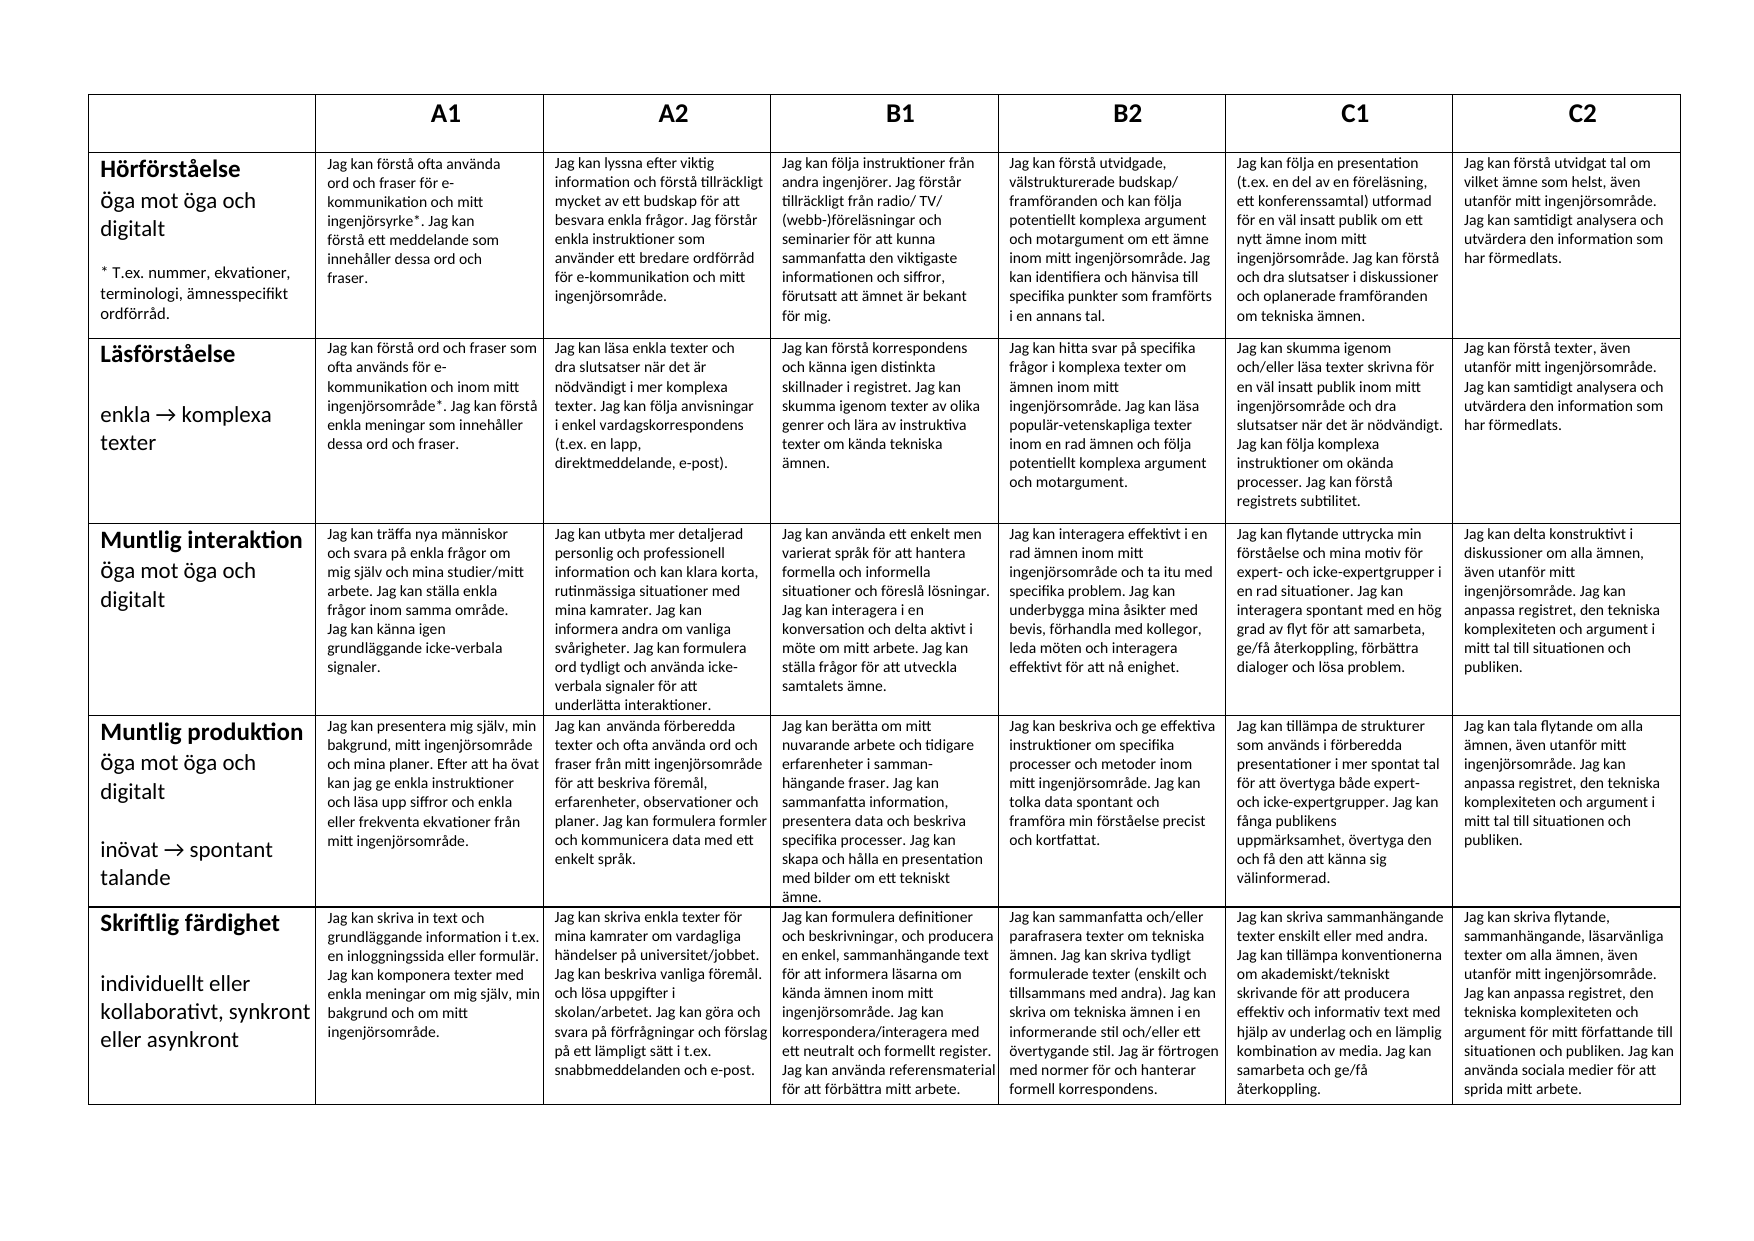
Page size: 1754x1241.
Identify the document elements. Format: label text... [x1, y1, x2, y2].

table_cell Jag kan följa instruktioner från andra ingenjörer. Jag förstår tillräckligt från radio/ TV/ (webb-)föreläsningar och seminarier för att kunna sammanfatta den viktigaste informationen och siffror, förutsatt att ämnet är bekant för mig. [771, 153, 998, 338]
table_cell Skriftlig färdighet individuellt eller kollaborativt, synkront eller asynkront [89, 908, 315, 1104]
table_cell Jag kan skriva in text och grundläggande information i t.ex. en inloggningssida eller formulär. Jag kan komponera texter med enkla meningar om mig själv, min bakgrund och om mitt ingenjörsområde. [316, 908, 543, 1104]
table_cell Jag kan tillämpa de strukturer som används i förberedda presentationer i mer spontat tal för att övertyga både expert- och icke-expertgrupper. Jag kan fånga publikens uppmärksamhet, övertyga den och få den att känna sig välinformerad. [1226, 716, 1452, 906]
table_cell Läsförståelse enkla → komplexa texter [89, 339, 315, 523]
table_cell Jag kan sammanfatta och/eller parafrasera texter om tekniska ämnen. Jag kan skriva tydligt formulerade texter (enskilt och tillsammans med andra). Jag kan skriva om tekniska ämnen i en informerande stil och/eller ett övertygande stil. Jag är förtrogen med normer för och hanterar formell korrespondens. [999, 908, 1225, 1104]
table_cell Muntlig interaktion öga mot öga och digitalt [89, 524, 315, 715]
table_cell Jag kan berätta om mitt nuvarande arbete och tidigare erfarenheter i samman-hängande fraser. Jag kan sammanfatta information, presentera data och beskriva specifika processer. Jag kan skapa och hålla en presentation med bilder om ett tekniskt ämne. [771, 716, 998, 906]
table_cell Jag kan skriva sammanhängande texter enskilt eller med andra. Jag kan tillämpa konventionerna om akademiskt/tekniskt skrivande för att producera effektiv och informativ text med hjälp av underlag och en lämplig kombination av media. Jag kan samarbeta och ge/få återkoppling. [1226, 908, 1452, 1104]
table_cell Jag kan skumma igenom och/eller läsa texter skrivna för en väl insatt publik inom mitt ingenjörsområde och dra slutsatser när det är nödvändigt. Jag kan följa komplexa instruktioner om okända processer. Jag kan förstå registrets subtilitet. [1226, 339, 1452, 523]
table_cell Jag kan läsa enkla texter och dra slutsatser när det är nödvändigt i mer komplexa texter. Jag kan följa anvisningar i enkel vardagskorrespondens (t.ex. en lapp, direktmeddelande, e-post). [544, 339, 770, 523]
table_cell Jag kan förstå korrespondens och känna igen distinkta skillnader i registret. Jag kan skumma igenom texter av olika genrer och lära av instruktiva texter om kända tekniska ämnen. [771, 339, 998, 523]
table_cell Jag kan använda ett enkelt men varierat språk för att hantera formella och informella situationer och föreslå lösningar. Jag kan interagera i en konversation och delta aktivt i möte om mitt arbete. Jag kan ställa frågor för att utveckla samtalets ämne. [771, 524, 998, 715]
table_cell Jag kan interagera effektivt i en rad ämnen inom mitt ingenjörsområde och ta itu med specifika problem. Jag kan underbygga mina åsikter med bevis, förhandla med kollegor, leda möten och interagera effektivt för att nå enighet. [999, 524, 1225, 715]
table_cell C1 [1226, 95, 1452, 152]
table_cell B2 [999, 95, 1225, 152]
table_cell B1 [771, 95, 998, 152]
table_cell Jag kan använda förberedda texter och ofta använda ord och fraser från mitt ingenjörsområde för att beskriva föremål, erfarenheter, observationer och planer. Jag kan formulera formler och kommunicera data med ett enkelt språk. [544, 716, 770, 906]
table_cell Jag kan skriva flytande, sammanhängande, läsarvänliga texter om alla ämnen, även utanför mitt ingenjörsområde. Jag kan anpassa registret, den tekniska komplexiteten och argument för mitt författande till situationen och publiken. Jag kan använda sociala medier för att sprida mitt arbete. [1453, 908, 1680, 1104]
table_cell Jag kan lyssna efter viktig information och förstå tillräckligt mycket av ett budskap för att besvara enkla frågor. Jag förstår enkla instruktioner som använder ett bredare ordförråd för e-kommunikation och mitt ingenjörsområde. [544, 153, 770, 338]
table_cell Jag kan tala flytande om alla ämnen, även utanför mitt ingenjörsområde. Jag kan anpassa registret, den tekniska komplexiteten och argument i mitt tal till situationen och publiken. [1453, 716, 1680, 906]
table_cell Jag kan förstå texter, även utanför mitt ingenjörsområde. Jag kan samtidigt analysera och utvärdera den information som har förmedlats. [1453, 339, 1680, 523]
table_cell Hörförståelse öga mot öga och digitalt * T.ex. nummer, ekvationer, terminologi, ämnesspecifikt ordförråd. [89, 153, 315, 338]
table_cell Jag kan följa en presentation (t.ex. en del av en föreläsning, ett konferenssamtal) utformad för en väl insatt publik om ett nytt ämne inom mitt ingenjörsområde. Jag kan förstå och dra slutsatser i diskussioner och oplanerade framföranden om tekniska ämnen. [1226, 153, 1452, 338]
table_cell Jag kan förstå ord och fraser som ofta används för e-kommunikation och inom mitt ingenjörsområde*. Jag kan förstå enkla meningar som innehåller dessa ord och fraser. [316, 339, 543, 523]
table_cell Jag kan förstå ofta använda ord och fraser för e-kommunikation och mitt ingenjörsyrke*. Jag kan förstå ett meddelande som innehåller dessa ord och fraser. [316, 153, 543, 338]
table_cell Jag kan förstå utvidgat tal om vilket ämne som helst, även utanför mitt ingenjörsområde. Jag kan samtidigt analysera och utvärdera den information som har förmedlats. [1453, 153, 1680, 338]
table_cell Jag kan hitta svar på specifika frågor i komplexa texter om ämnen inom mitt ingenjörsområde. Jag kan läsa populär-vetenskapliga texter inom en rad ämnen och följa potentiellt komplexa argument och motargument. [999, 339, 1225, 523]
table_cell C2 [1453, 95, 1680, 152]
table_cell Jag kan utbyta mer detaljerad personlig och professionell information och kan klara korta, rutinmässiga situationer med mina kamrater. Jag kan informera andra om vanliga svårigheter. Jag kan formulera ord tydligt och använda icke-verbala signaler för att underlätta interaktioner. [544, 524, 770, 715]
table_cell Jag kan beskriva och ge effektiva instruktioner om specifika processer och metoder inom mitt ingenjörsområde. Jag kan tolka data spontant och framföra min förståelse precist och kortfattat. [999, 716, 1225, 906]
table_cell Jag kan träffa nya människor och svara på enkla frågor om mig själv och mina studier/mitt arbete. Jag kan ställa enkla frågor inom samma område. Jag kan känna igen grundläggande icke-verbala signaler. [316, 524, 543, 715]
table_cell Muntlig produktion öga mot öga och digitalt inövat → spontant talande [89, 716, 315, 906]
table_cell Jag kan flytande uttrycka min förståelse och mina motiv för expert- och icke-expertgrupper i en rad situationer. Jag kan interagera spontant med en hög grad av flyt för att samarbeta, ge/få återkoppling, förbättra dialoger och lösa problem. [1226, 524, 1452, 715]
table_cell Jag kan delta konstruktivt i diskussioner om alla ämnen, även utanför mitt ingenjörsområde. Jag kan anpassa registret, den tekniska komplexiteten och argument i mitt tal till situationen och publiken. [1453, 524, 1680, 715]
table_cell A2 [544, 95, 770, 152]
table_cell Jag kan skriva enkla texter för mina kamrater om vardagliga händelser på universitet/jobbet. Jag kan beskriva vanliga föremål. och lösa uppgifter i skolan/arbetet. Jag kan göra och svara på förfrågningar och förslag på ett lämpligt sätt i t.ex. snabbmeddelanden och e-post. [544, 908, 770, 1104]
table_cell [89, 95, 315, 152]
table_cell Jag kan förstå utvidgade, välstrukturerade budskap/ framföranden och kan följa potentiellt komplexa argument och motargument om ett ämne inom mitt ingenjörsområde. Jag kan identifiera och hänvisa till specifika punkter som framförts i en annans tal. [999, 153, 1225, 338]
table_cell A1 [316, 95, 543, 152]
table_cell Jag kan presentera mig själv, min bakgrund, mitt ingenjörsområde och mina planer. Efter att ha övat kan jag ge enkla instruktioner och läsa upp siffror och enkla eller frekventa ekvationer från mitt ingenjörsområde. [316, 716, 543, 906]
table_cell Jag kan formulera definitioner och beskrivningar, och producera en enkel, sammanhängande text för att informera läsarna om kända ämnen inom mitt ingenjörsområde. Jag kan korrespondera/interagera med ett neutralt och formellt register. Jag kan använda referensmaterial för att förbättra mitt arbete. [771, 908, 998, 1104]
